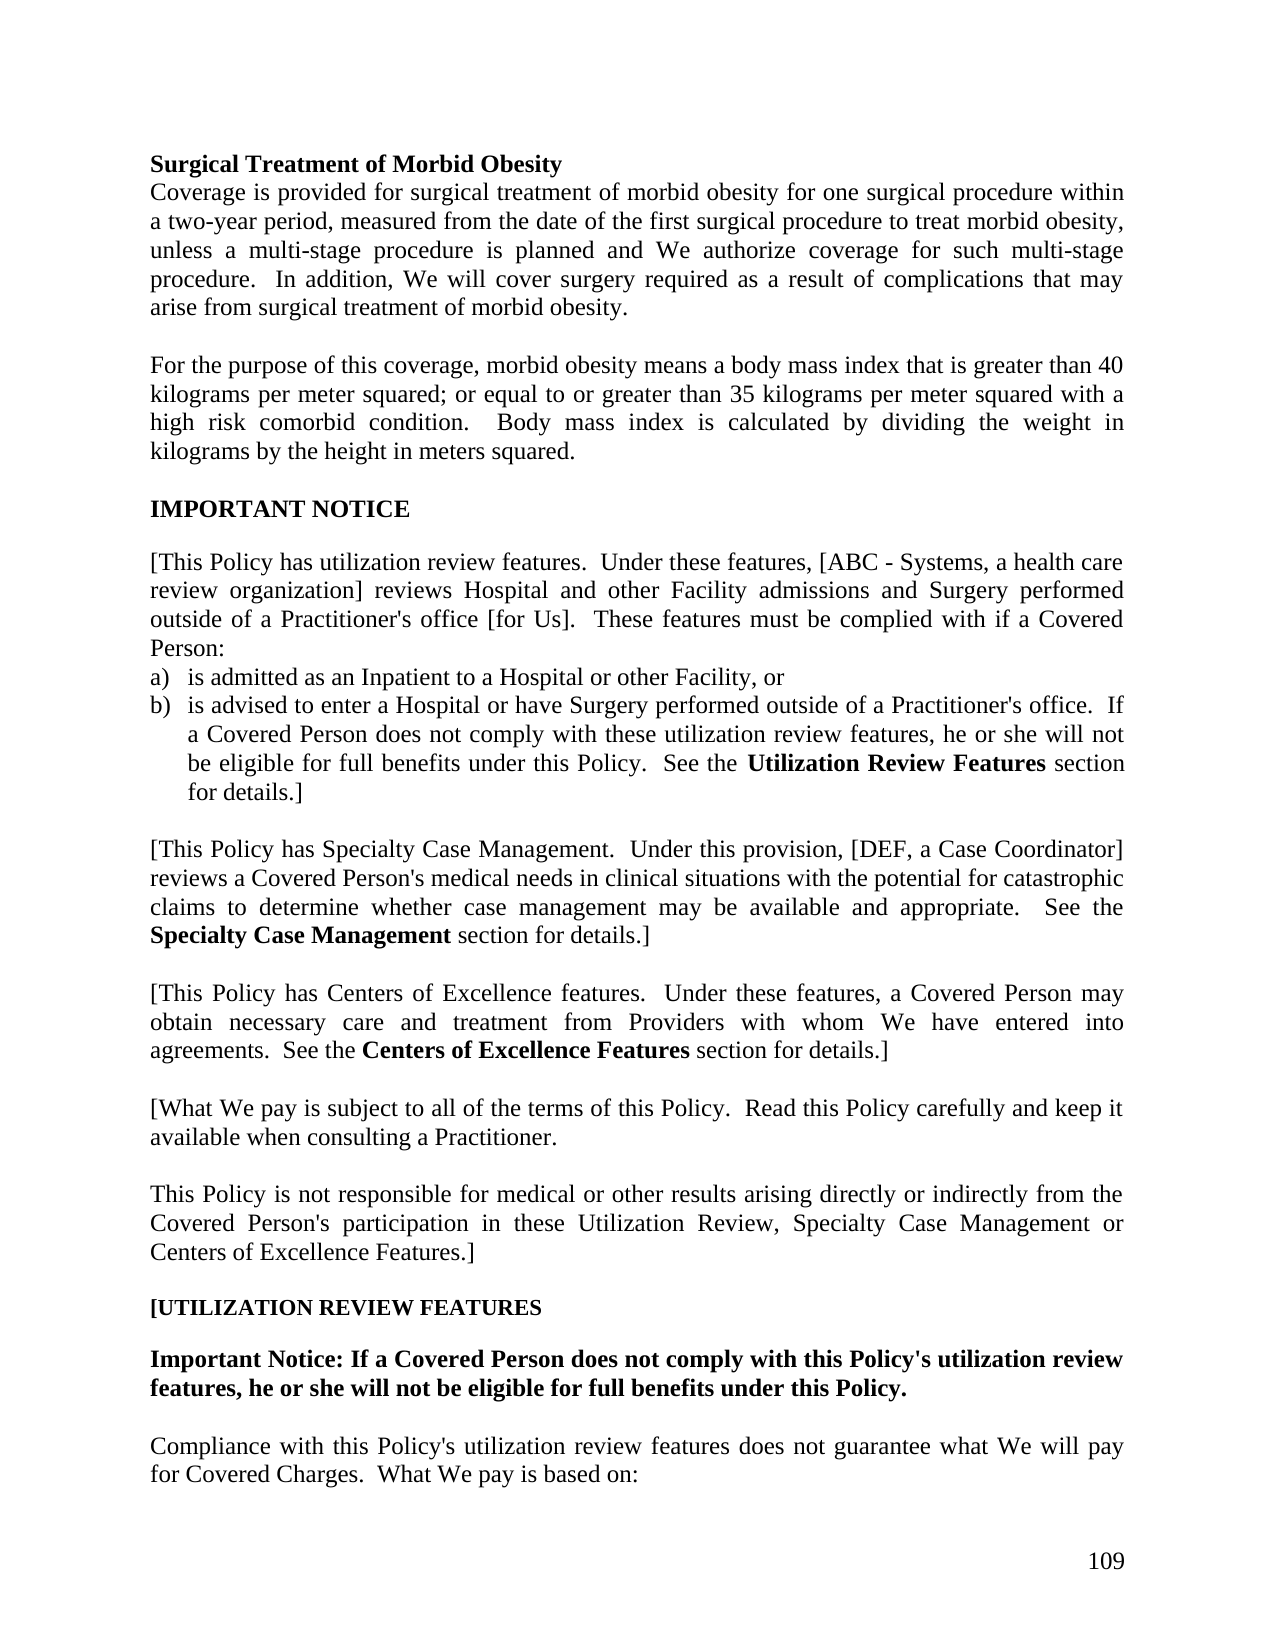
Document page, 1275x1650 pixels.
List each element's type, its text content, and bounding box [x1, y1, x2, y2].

text Compliance with this Policy's utilization review features does not guarantee what We will pay for Covered Charges. What We pay is based on: [150, 1431, 1125, 1488]
text [This Policy has Specialty Case Management. Under this provision, [DEF, a Case Coordinator] reviews a Covered Person's medical needs in clinical situations with the potential for catastrophic claims to determine whether case management may be available and appropriate. See the Specialty Case Management section for details.] [150, 834, 1125, 949]
text Important Notice: If a Covered Person does not comply with this Policy's utilization review features, he or she will not be eligible for full benefits under this Policy. [150, 1344, 1125, 1402]
text Surgical Treatment of Morbid Obesity [150, 149, 1125, 177]
list is advised to enter a Hospital or have Surgery performed outside of a Practitioner's office. If a Covered Person does not comply with these utilization review features, he or she will not be eligible for full benefits under this Policy. See the Utilization Review Features section for details.] [150, 690, 1125, 805]
text [This Policy has Centers of Excellence features. Under these features, a Covered Person may obtain necessary care and treatment from Providers with whom We have entered into agreements. See the Centers of Excellence Features section for details.] [150, 978, 1125, 1064]
text For the purpose of this coverage, morbid obesity means a body mass index that is greater than 40 kilograms per meter squared; or equal to or greater than 35 kilograms per meter squared with a high risk comorbid condition. Body mass index is calculated by dividing the weight in kilograms by the height in meters squared. [150, 350, 1125, 465]
text IMPORTANT NOTICE [150, 494, 1125, 522]
text [What We pay is subject to all of the terms of this Policy. Read this Policy carefully and keep it available when consulting a Practitioner. [150, 1093, 1125, 1150]
text This Policy is not responsible for medical or other results arising directly or indirectly from the Covered Person's participation in these Utilization Review, Specialty Case Management or Centers of Excellence Features.] [150, 1179, 1125, 1265]
text Coverage is provided for surgical treatment of morbid obesity for one surgical procedure within a two-year period, measured from the date of the first surgical procedure to treat morbid obesity, unless a multi-stage procedure is planned and We authorize coverage for such multi-stage procedure. In addition, We will cover surgery required as a result of complications that may arise from surgical treatment of morbid obesity. [150, 177, 1125, 321]
text [This Policy has utilization review features. Under these features, [ABC - Systems, a health care review organization] reviews Hospital and other Facility admissions and Surgery performed outside of a Practitioner's office [for Us]. These features must be complied with if a Covered Person: [150, 547, 1125, 662]
text [UTILIZATION REVIEW FEATURES [150, 1294, 1125, 1320]
list is admitted as an Inpatient to a Hospital or other Facility, or [150, 662, 1125, 690]
